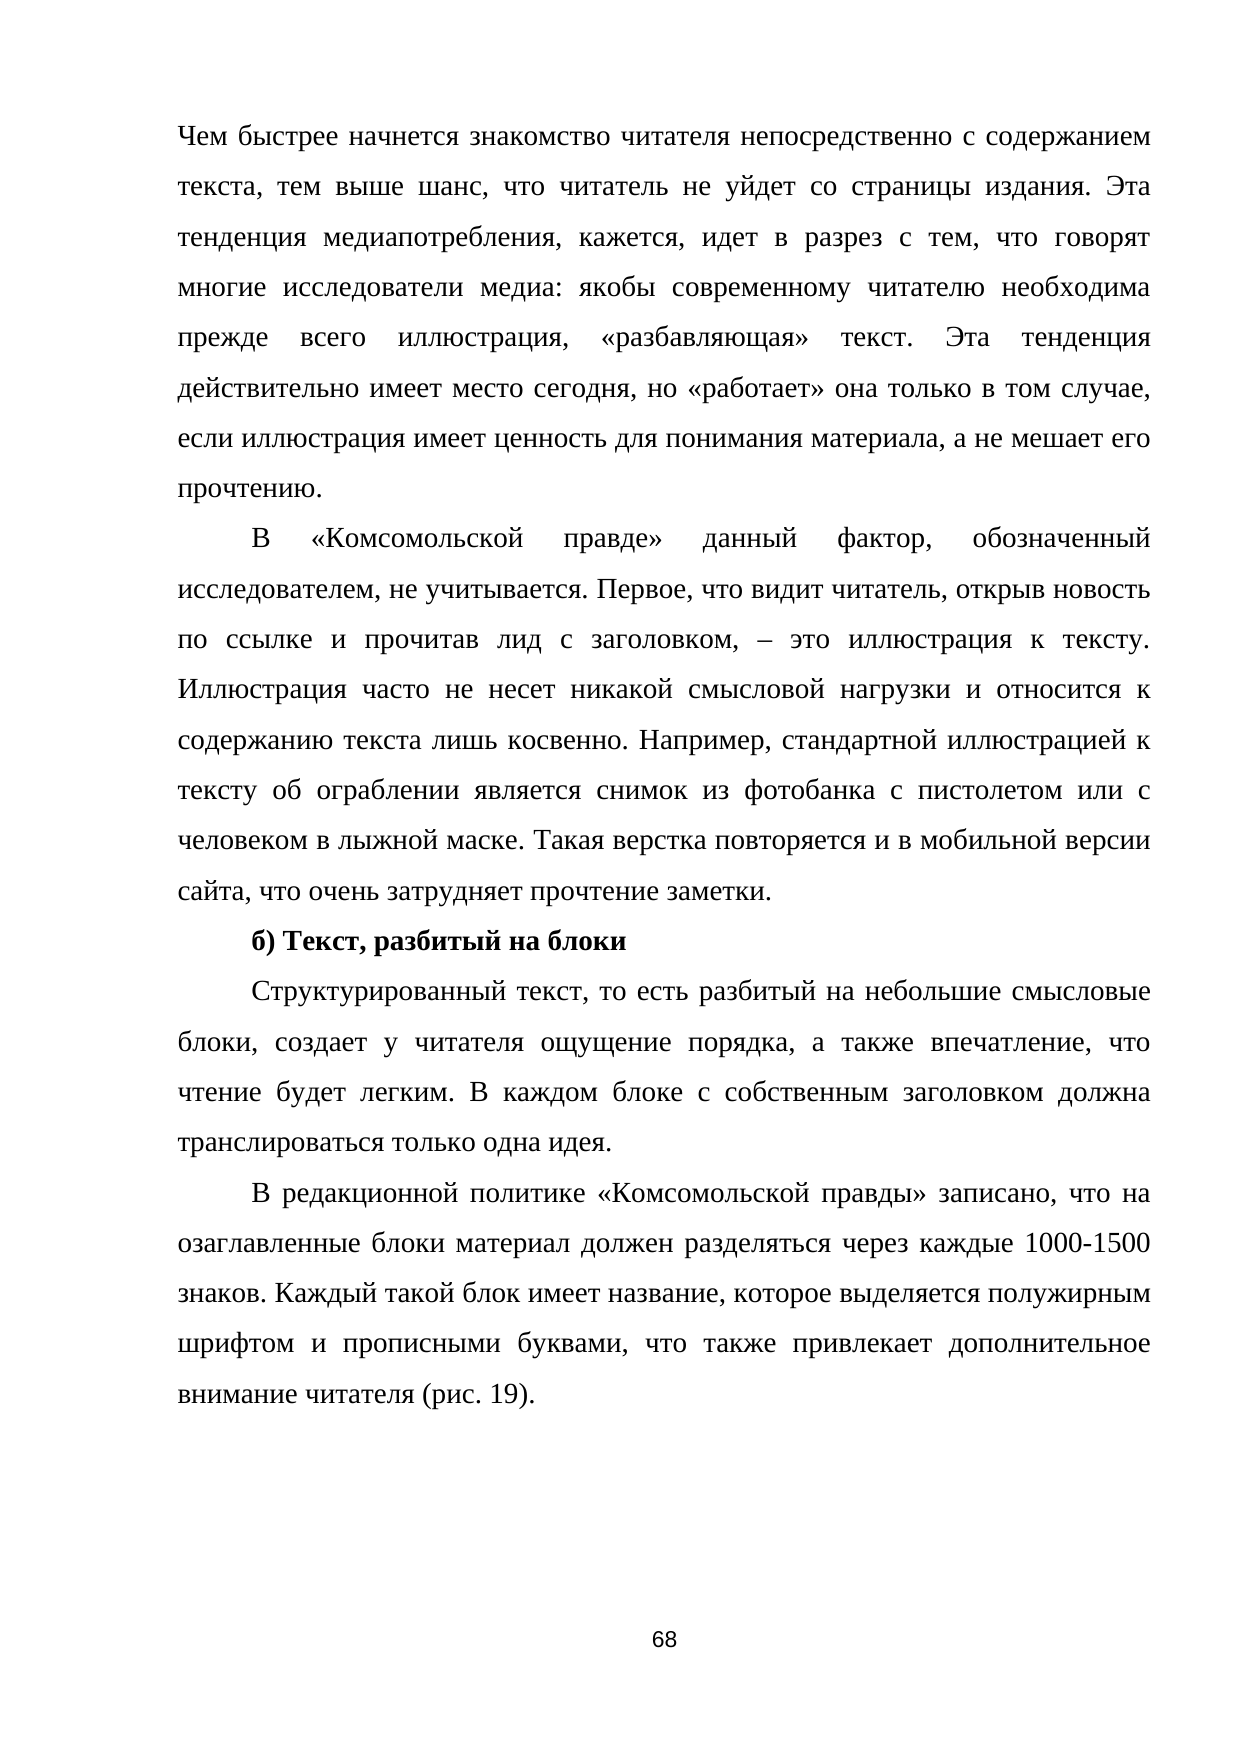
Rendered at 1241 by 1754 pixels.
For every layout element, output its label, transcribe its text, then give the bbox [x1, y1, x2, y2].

text В «Комсомольской правде» данный фактор, обозначенный исследователем, не учитывается. Первое, что видит читатель, открыв новость по ссылке и прочитав лид с заголовком, – это иллюстрация к тексту. Иллюстрация часто не несет никакой смысловой нагрузки и относится к содержанию текста лишь косвенно. Например, стандартной иллюстрацией к тексту об ограблении является снимок из фотобанка с пистолетом или с человеком в лыжной маске. Такая верстка повторяется и в мобильной версии сайта, что очень затрудняет прочтение заметки. [177, 521, 1152, 906]
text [177, 118, 1152, 504]
text В редакционной политике «Комсомольской правды» записано, что на озаглавленные блоки материал должен разделяться через каждые 1000-1500 знаков. Каждый такой блок имеет название, которое выделяется полужирным шрифтом и прописными буквами, что также привлекает дополнительное внимание читателя (рис. 19). [177, 1175, 1152, 1409]
text б) Текст, разбитый на блоки [177, 923, 1152, 957]
text Структурированный текст, то есть разбитый на небольшие смысловые блоки, создает у читателя ощущение порядка, а также впечатление, что чтение будет легким. В каждом блоке с собственным заголовком должна транслироваться только одна идея. [177, 973, 1152, 1158]
